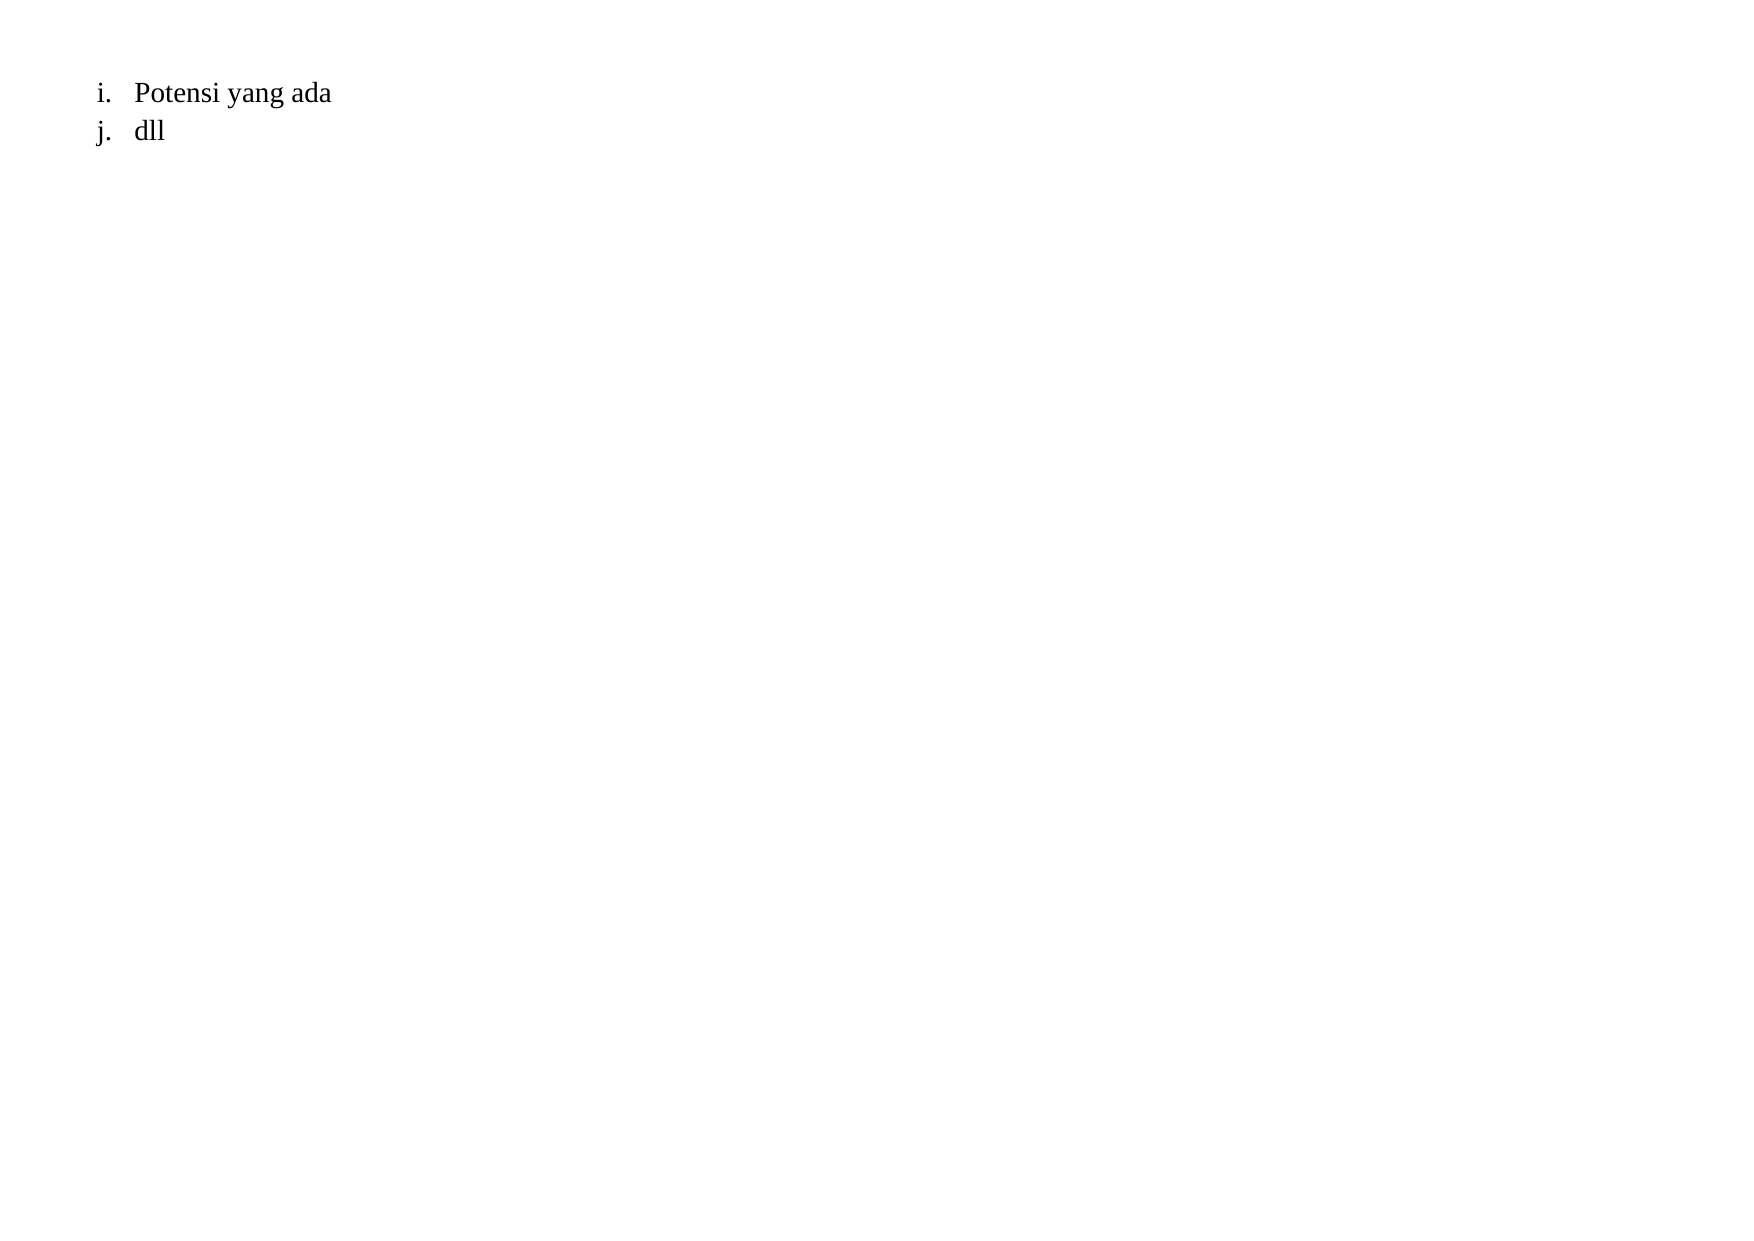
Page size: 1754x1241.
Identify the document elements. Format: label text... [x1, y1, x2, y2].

list Potensi yang ada [97, 75, 1679, 108]
list dll [97, 113, 1679, 147]
